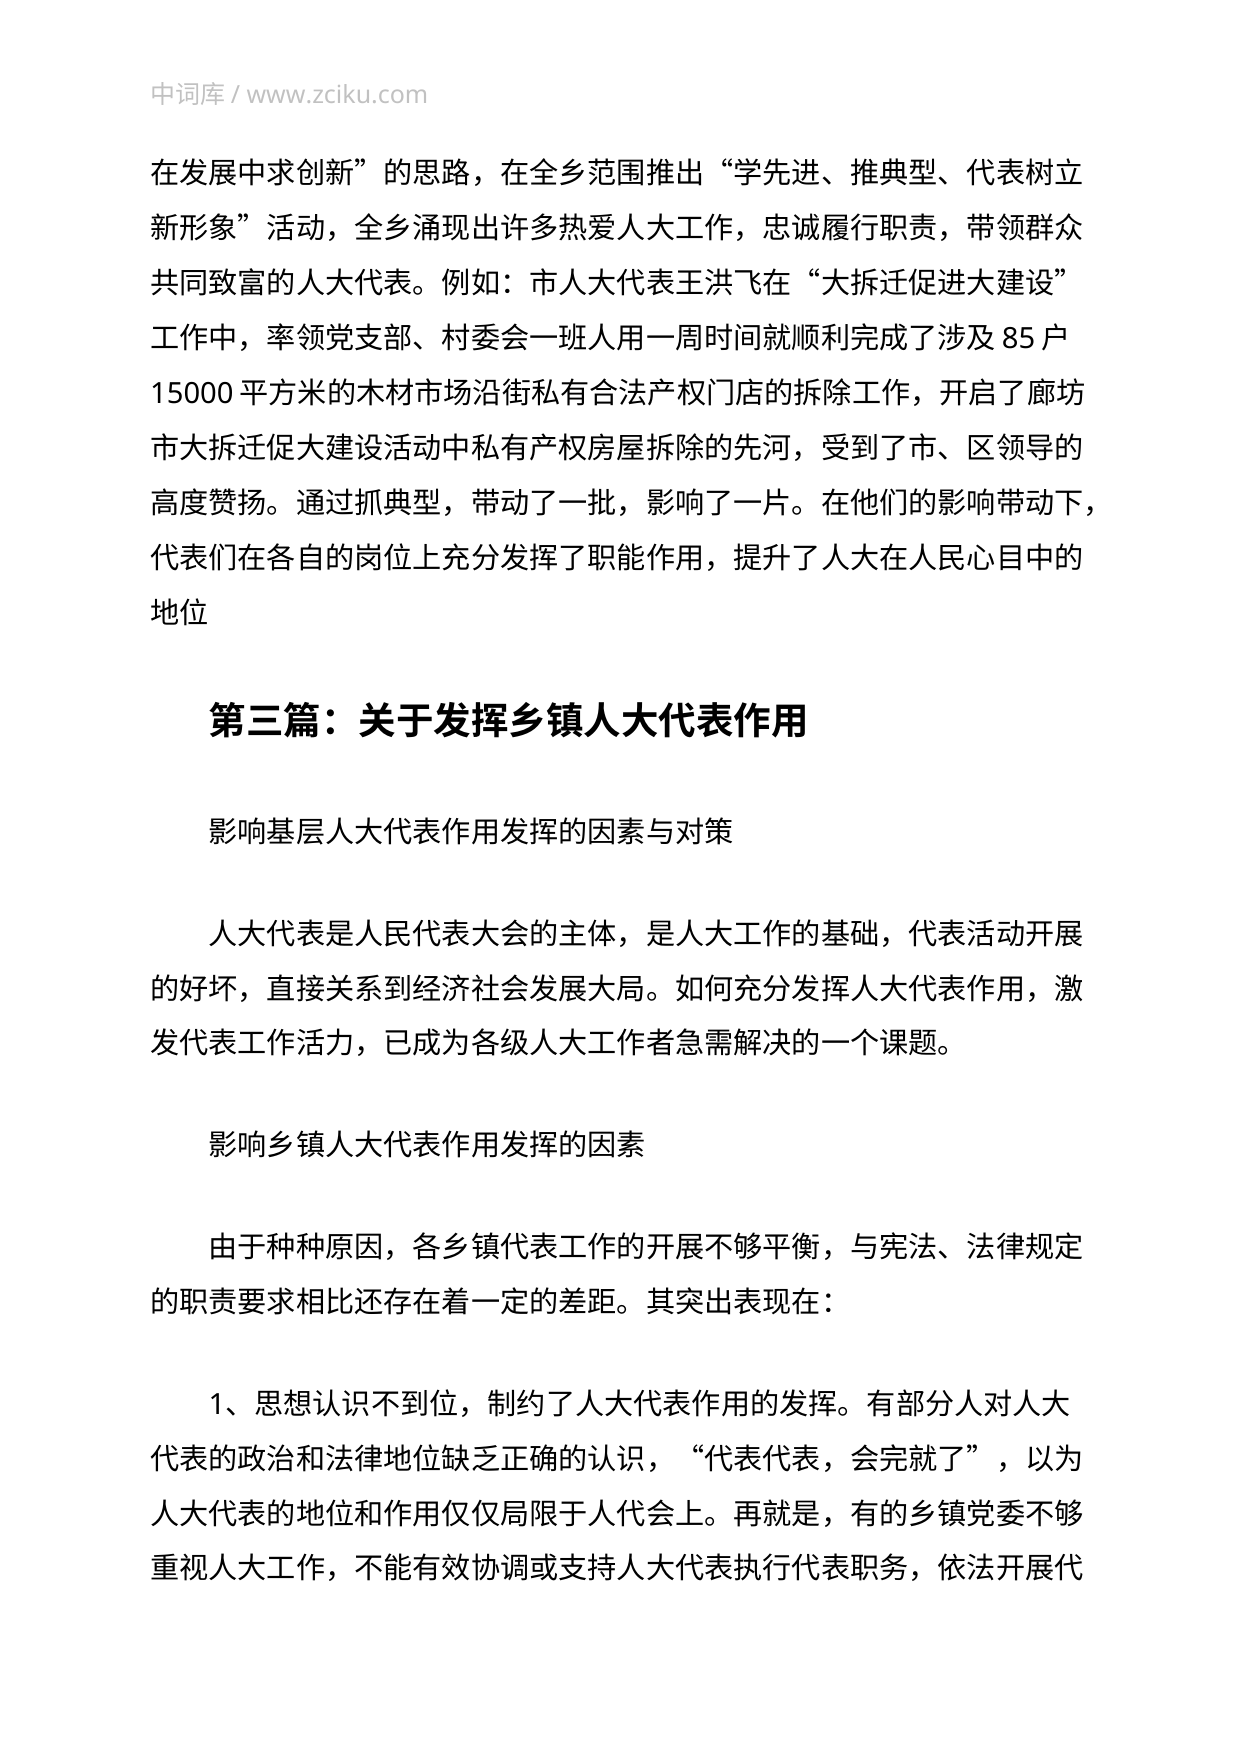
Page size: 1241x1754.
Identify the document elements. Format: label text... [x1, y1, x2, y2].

text 人大代表是人民代表大会的主体，是人大工作的基础，代表活动开展的好坏，直接关系到经济社会发展大局。如何充分发挥人大代表作用，激发代表工作活力，已成为各级人大工作者急需解决的一个课题。 [150, 910, 1090, 1062]
text 影响乡镇人大代表作用发挥的因素 [150, 1122, 1090, 1164]
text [150, 150, 1090, 632]
text 第三篇：关于发挥乡镇人大代表作用 [150, 691, 1090, 745]
text 由于种种原因，各乡镇代表工作的开展不够平衡，与宪法、法律规定的职责要求相比还存在着一定的差距。其突出表现在： [150, 1224, 1090, 1321]
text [150, 1380, 1090, 1587]
text 影响基层人大代表作用发挥的因素与对策 [150, 808, 1090, 851]
